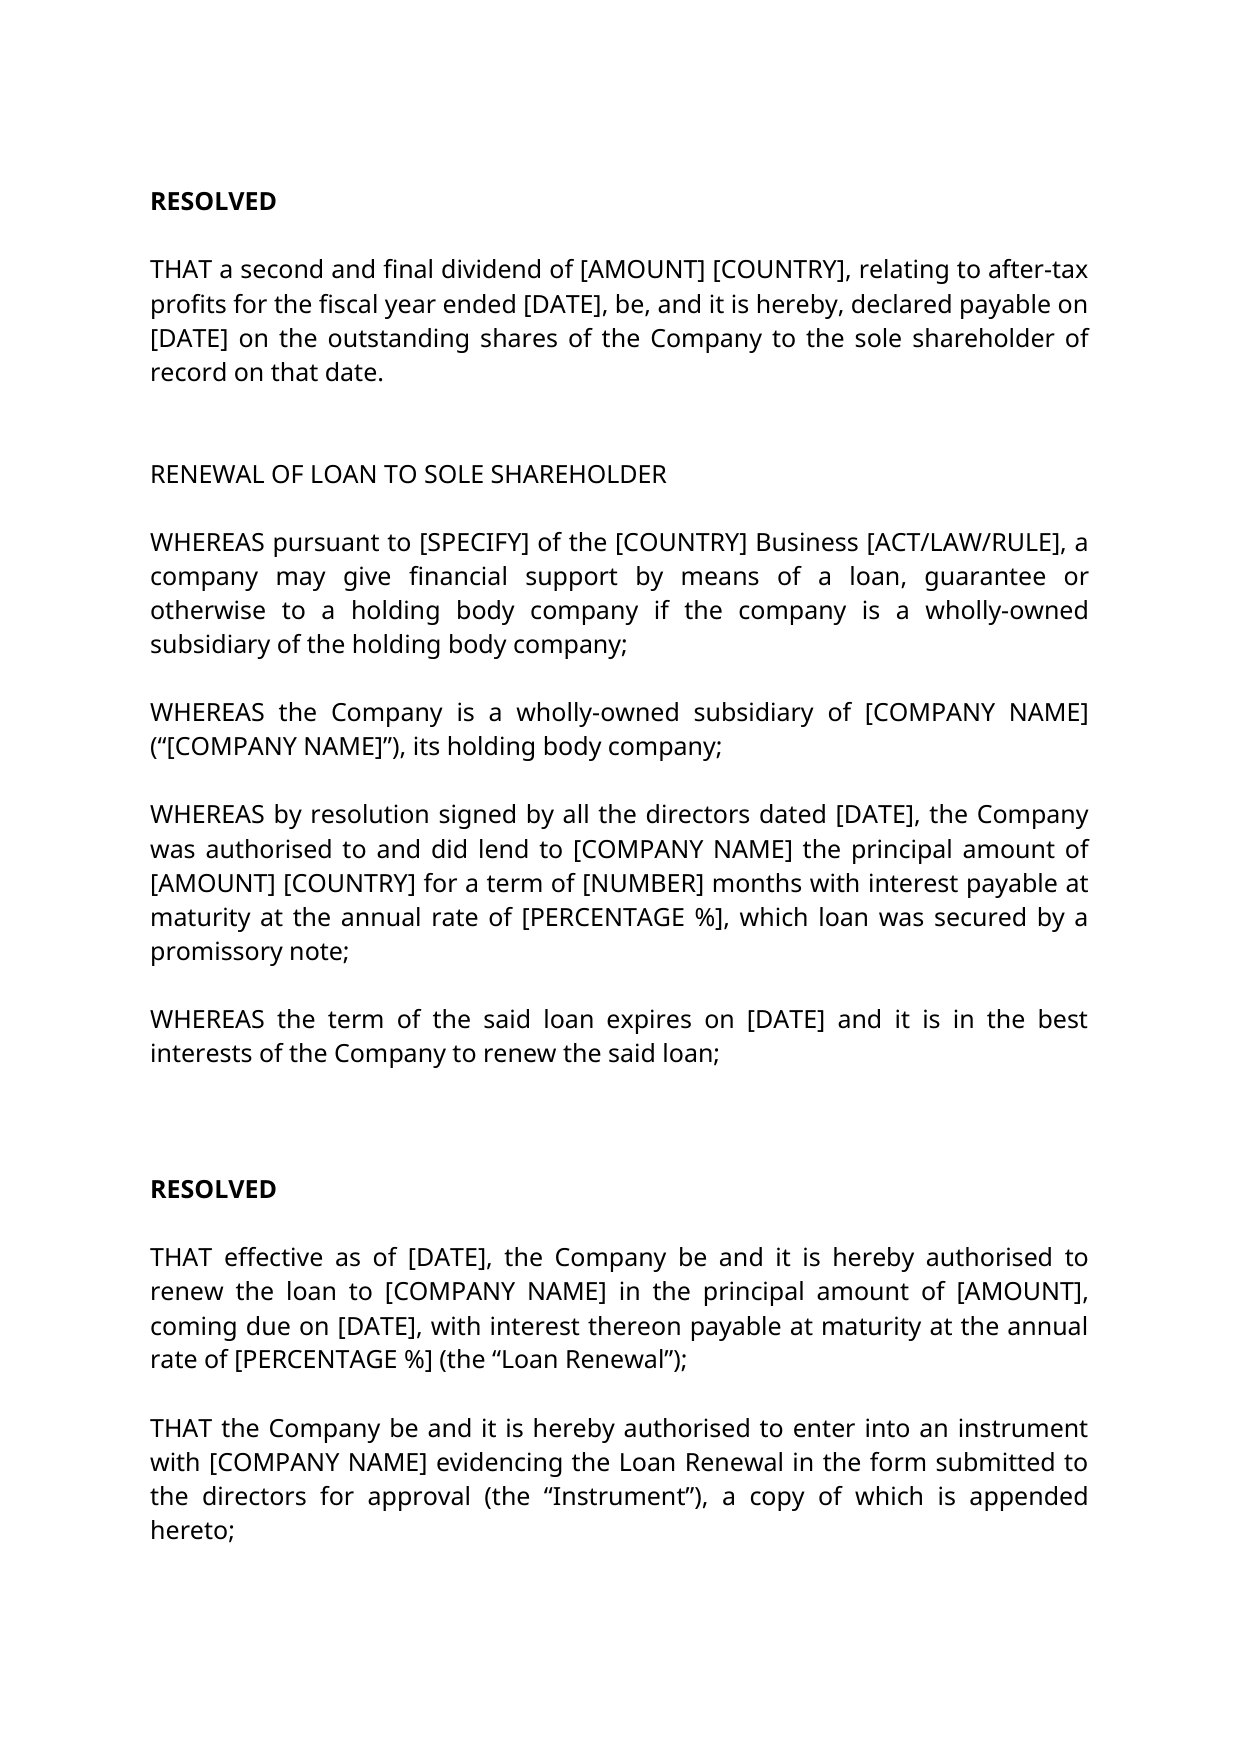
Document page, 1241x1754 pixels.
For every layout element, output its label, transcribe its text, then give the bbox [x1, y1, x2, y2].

text THAT effective as of [DATE], the Company be and it is hereby authorised to renew the loan to [COMPANY NAME] in the principal amount of [AMOUNT], coming due on [DATE], with interest thereon payable at maturity at the annual rate of [PERCENTAGE %] (the “Loan Renewal”); [150, 1240, 1090, 1376]
text WHEREAS by resolution signed by all the directors dated [DATE], the Company was authorised to and did lend to [COMPANY NAME] the principal amount of [AMOUNT] [COUNTRY] for a term of [NUMBER] months with interest payable at maturity at the annual rate of [PERCENTAGE %], which loan was secured by a promissory note; [150, 797, 1090, 967]
text THAT the Company be and it is hereby authorised to enter into an instrument with [COMPANY NAME] evidencing the Loan Renewal in the form submitted to the directors for approval (the “Instrument”), a copy of which is appended hereto; [150, 1410, 1090, 1547]
text WHEREAS the term of the said loan expires on [DATE] and it is in the best interests of the Company to renew the said loan; [150, 1002, 1090, 1070]
text THAT a second and final dividend of [AMOUNT] [COUNTRY], relating to after-tax profits for the fiscal year ended [DATE], be, and it is hereby, declared payable on [DATE] on the outstanding shares of the Company to the sole shareholder of record on that date. [150, 252, 1090, 388]
text WHEREAS pursuant to [SPECIFY] of the [COUNTRY] Business [ACT/LAW/RULE], a company may give financial support by means of a loan, guarantee or otherwise to a holding body company if the company is a wholly-owned subsidiary of the holding body company; [150, 525, 1090, 661]
text WHEREAS the Company is a wholly-owned subsidiary of [COMPANY NAME] (“[COMPANY NAME]”), its holding body company; [150, 695, 1090, 763]
text RESOLVED [150, 184, 1090, 218]
subtitle RENEWAL OF LOAN TO SOLE SHAREHOLDER [150, 457, 1090, 491]
text RESOLVED [150, 1172, 1090, 1206]
